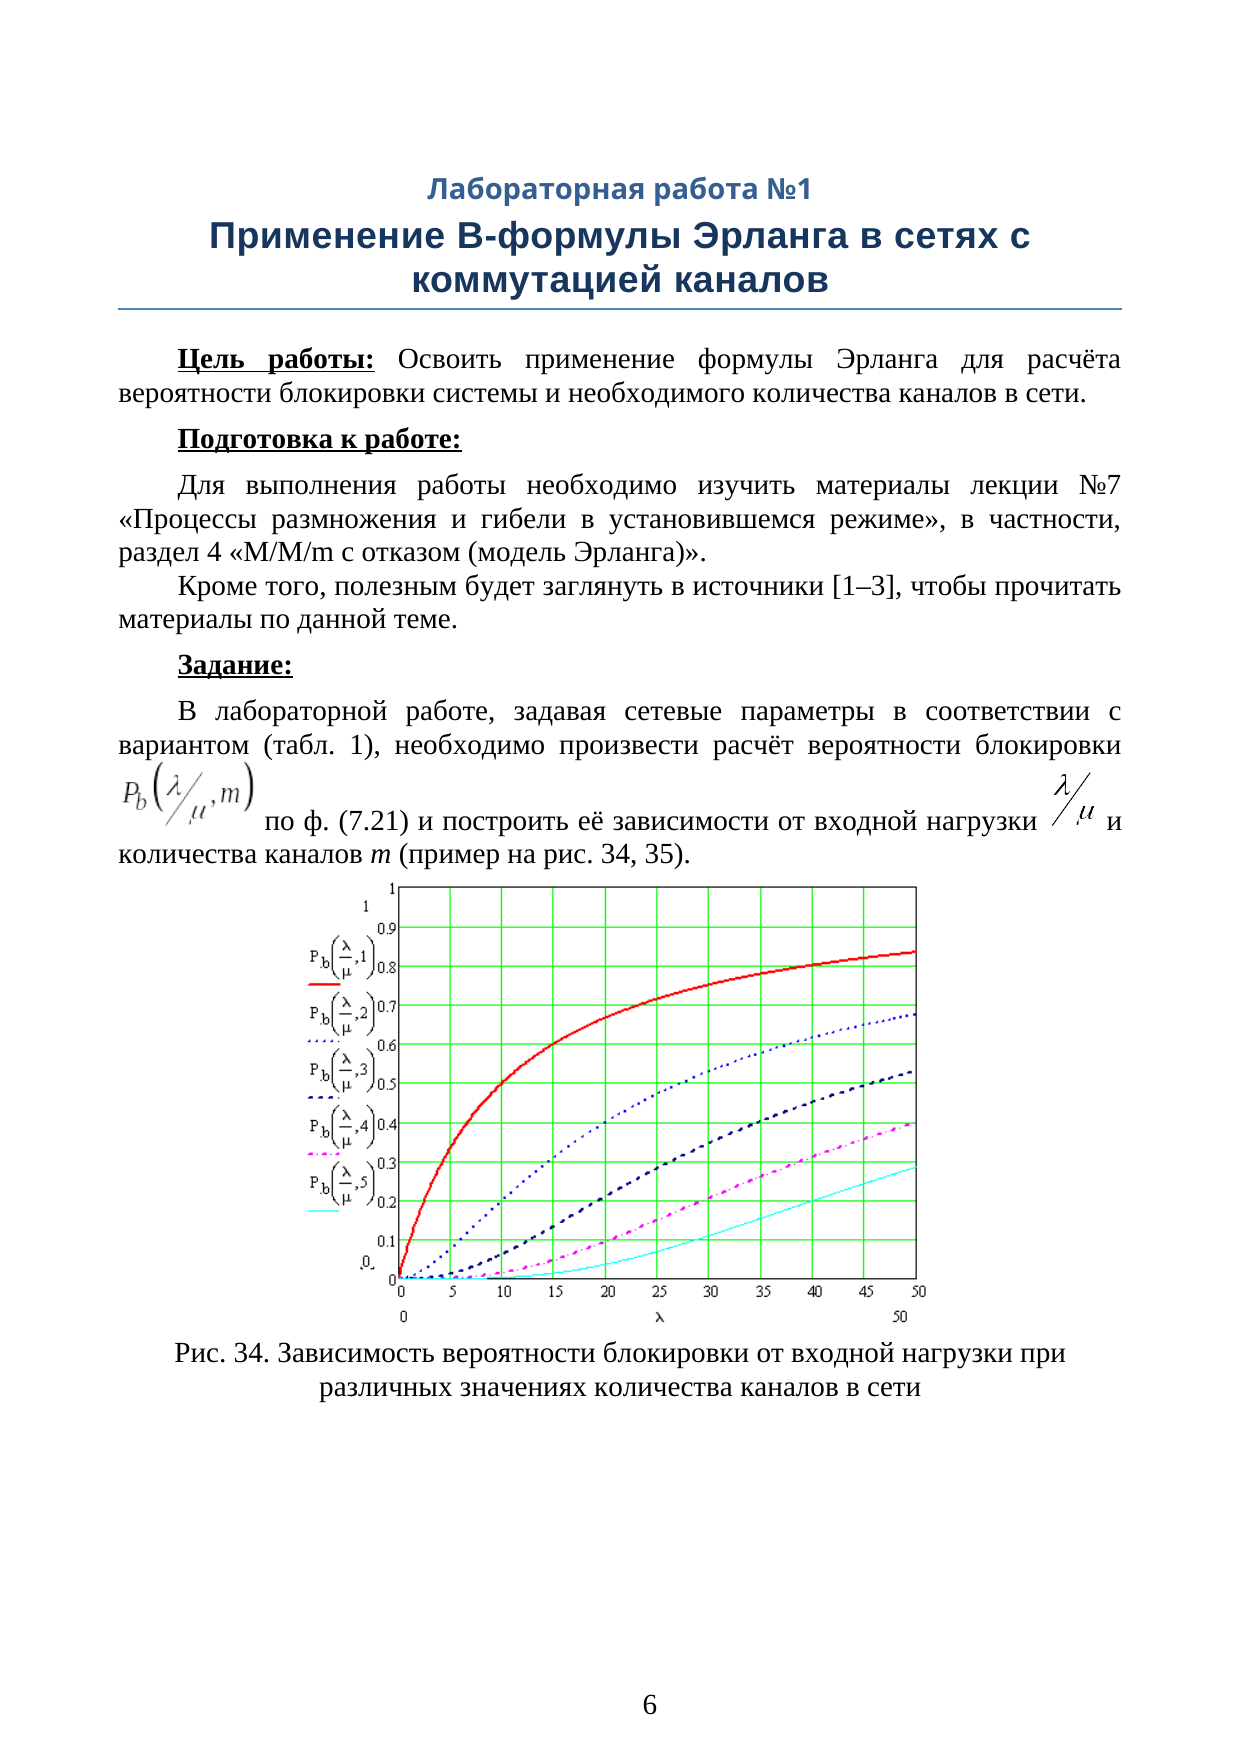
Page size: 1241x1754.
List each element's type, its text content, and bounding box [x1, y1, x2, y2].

text Рис. 34. Зависимость вероятности блокировки от входной нагрузки при различных значениях количества каналов в сети [118, 1335, 1122, 1402]
text Подготовка к работе: [118, 421, 1122, 455]
text Задание: [118, 647, 1122, 681]
text В лабораторной работе, задавая сетевые параметры в соответствии с вариантом (табл. 1), необходимо произвести расчёт вероятности блокировки по ф. (7.21) и построить её зависимости от входной нагрузки и количества каналов m (пример на рис. 34, 35). [118, 693, 1122, 870]
text Цель работы: Освоить применение формулы Эрланга для расчёта вероятности блокировки системы и необходимого количества каналов в сети. [118, 342, 1122, 409]
text Лабораторная работа №1 [118, 168, 1122, 208]
text Применение B-формулы Эрланга в сетях с коммутацией каналов [118, 214, 1122, 308]
text Для выполнения работы необходимо изучить материалы лекции №7 «Процессы размножения и гибели в установившемся режиме», в частности, раздел 4 «M/M/m с отказом (модель Эрланга)». [118, 467, 1122, 568]
text Кроме того, полезным будет заглянуть в источники [1–3], чтобы прочитать материалы по данной теме. [118, 568, 1122, 635]
picture [303, 870, 937, 1336]
